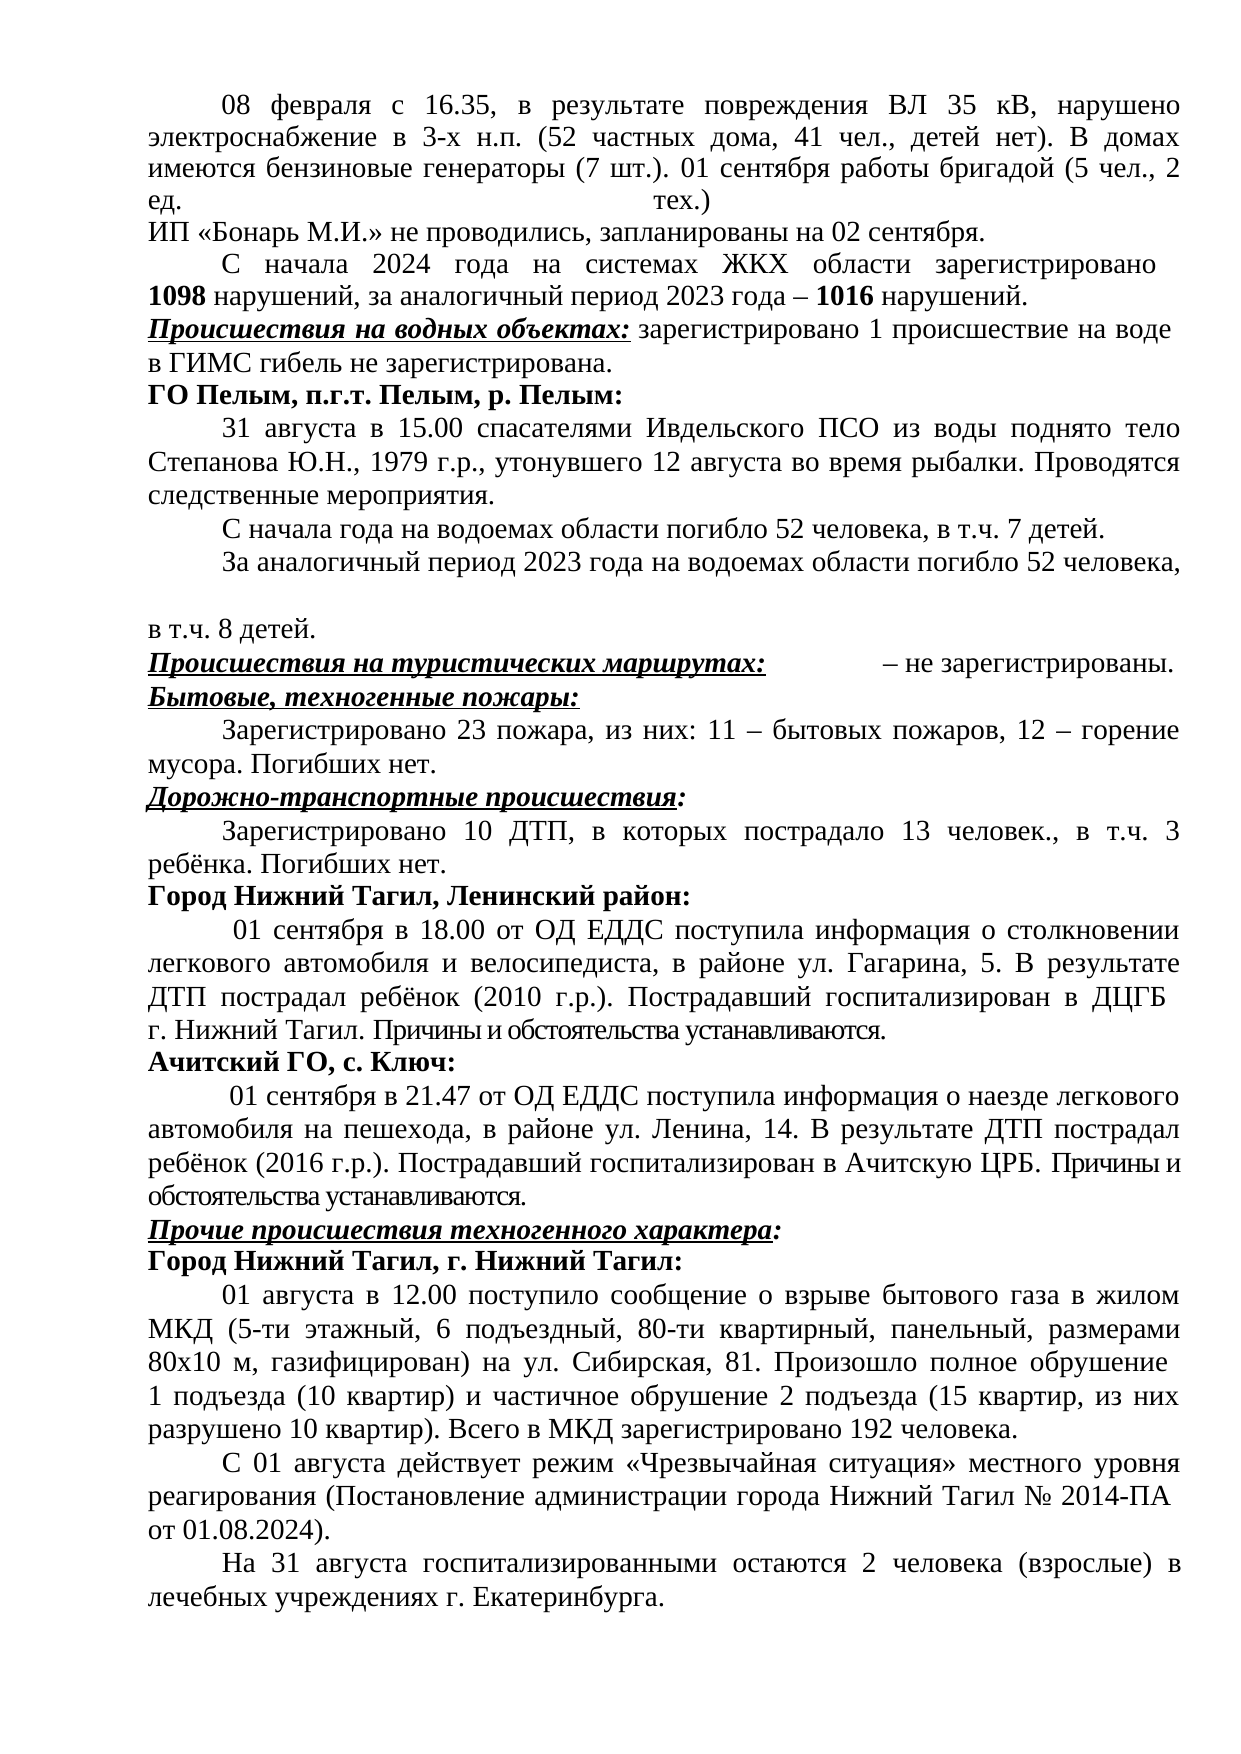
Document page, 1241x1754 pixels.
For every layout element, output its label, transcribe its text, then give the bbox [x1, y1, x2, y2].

text 01 августа в 12.00 поступило сообщение о взрыве бытового газа в жилом МКД (5-ти этажный, 6 подъездный, 80-ти квартирный, панельный, размерами 80х10 м, газифицирован) на ул. Сибирская, 81. Произошло полное обрушение 1 подъезда (10 квартир) и частичное обрушение 2 подъезда (15 квартир, из них разрушено 10 квартир). Всего в МКД зарегистрировано 192 человека. [148, 1277, 1181, 1445]
text Город Нижний Тагил, Ленинский район: [148, 880, 1181, 912]
text С 01 августа действует режим «Чрезвычайная ситуация» местного уровня реагирования (Постановление администрации города Нижний Тагил № 2014-ПА от 01.08.2024). [148, 1445, 1181, 1546]
text Ачитский ГО, с. Ключ: [148, 1046, 1181, 1078]
text Зарегистрировано 23 пожара, из них: 11 – бытовых пожаров, 12 – горение мусора. Погибших нет. [148, 712, 1181, 779]
text 01 сентября в 21.47 от ОД ЕДДС поступила информация о наезде легкового автомобиля на пешехода, в районе ул. Ленина, 14. В результате ДТП пострадал ребёнок (2016 г.р.). Пострадавший госпитализирован в Ачитскую ЦРБ. Причины и обстоятельства устанавливаются. [148, 1078, 1181, 1212]
text За аналогичный период 2023 года на водоемах области погибло 52 человека, в т.ч. 8 детей. [148, 544, 1181, 645]
text ГО Пелым, п.г.т. Пелым, р. Пелым: [148, 379, 1181, 410]
text С начала 2024 года на системах ЖКХ области зарегистрировано 1098 нарушений, за аналогичный период 2023 года – 1016 нарушений. [148, 248, 1181, 312]
text С начала года на водоемах области погибло 52 человека, в т.ч. 7 детей. [148, 511, 1181, 544]
text Прочие происшествия техногенного характера: [148, 1212, 1181, 1245]
text Происшествия на водных объектах: зарегистрировано 1 происшествие на воде в ГИМС гибель не зарегистрирована. [148, 312, 1181, 379]
text 31 августа в 15.00 спасателями Ивдельского ПСО из воды поднято тело Степанова Ю.Н., 1979 г.р., утонувшего 12 августа во время рыбалки. Проводятся следственные мероприятия. [148, 410, 1181, 511]
text Город Нижний Тагил, г. Нижний Тагил: [148, 1245, 1181, 1277]
text 01 сентября в 18.00 от ОД ЕДДС поступила информация о столкновении легкового автомобиля и велосипедиста, в районе ул. Гагарина, 5. В результате ДТП пострадал ребёнок (2010 г.р.). Пострадавший госпитализирован в ДЦГБ г. Нижний Тагил. Причины и обстоятельства устанавливаются. [148, 912, 1181, 1046]
text Зарегистрировано 10 ДТП, в которых пострадало 13 человек., в т.ч. 3 ребёнка. Погибших нет. [148, 813, 1181, 880]
text 08 февраля с 16.35, в результате повреждения ВЛ 35 кВ, нарушено электроснабжение в 3-х н.п. (52 частных дома, 41 чел., детей нет). В домах имеются бензиновые генераторы (7 шт.). 01 сентября работы бригадой (5 чел., 2 ед. тех.) ИП «Бонарь М.И.» не проводились, запланированы на 02 сентября. [148, 89, 1181, 248]
text На 31 августа госпитализированными остаются 2 человека (взрослые) в лечебных учреждениях г. Екатеринбурга. [148, 1546, 1181, 1613]
text Дорожно-транспортные происшествия: [148, 779, 1181, 813]
text Бытовые, техногенные пожары: [148, 679, 1181, 712]
text Происшествия на туристических маршрутах: – не зарегистрированы. [148, 645, 1181, 679]
